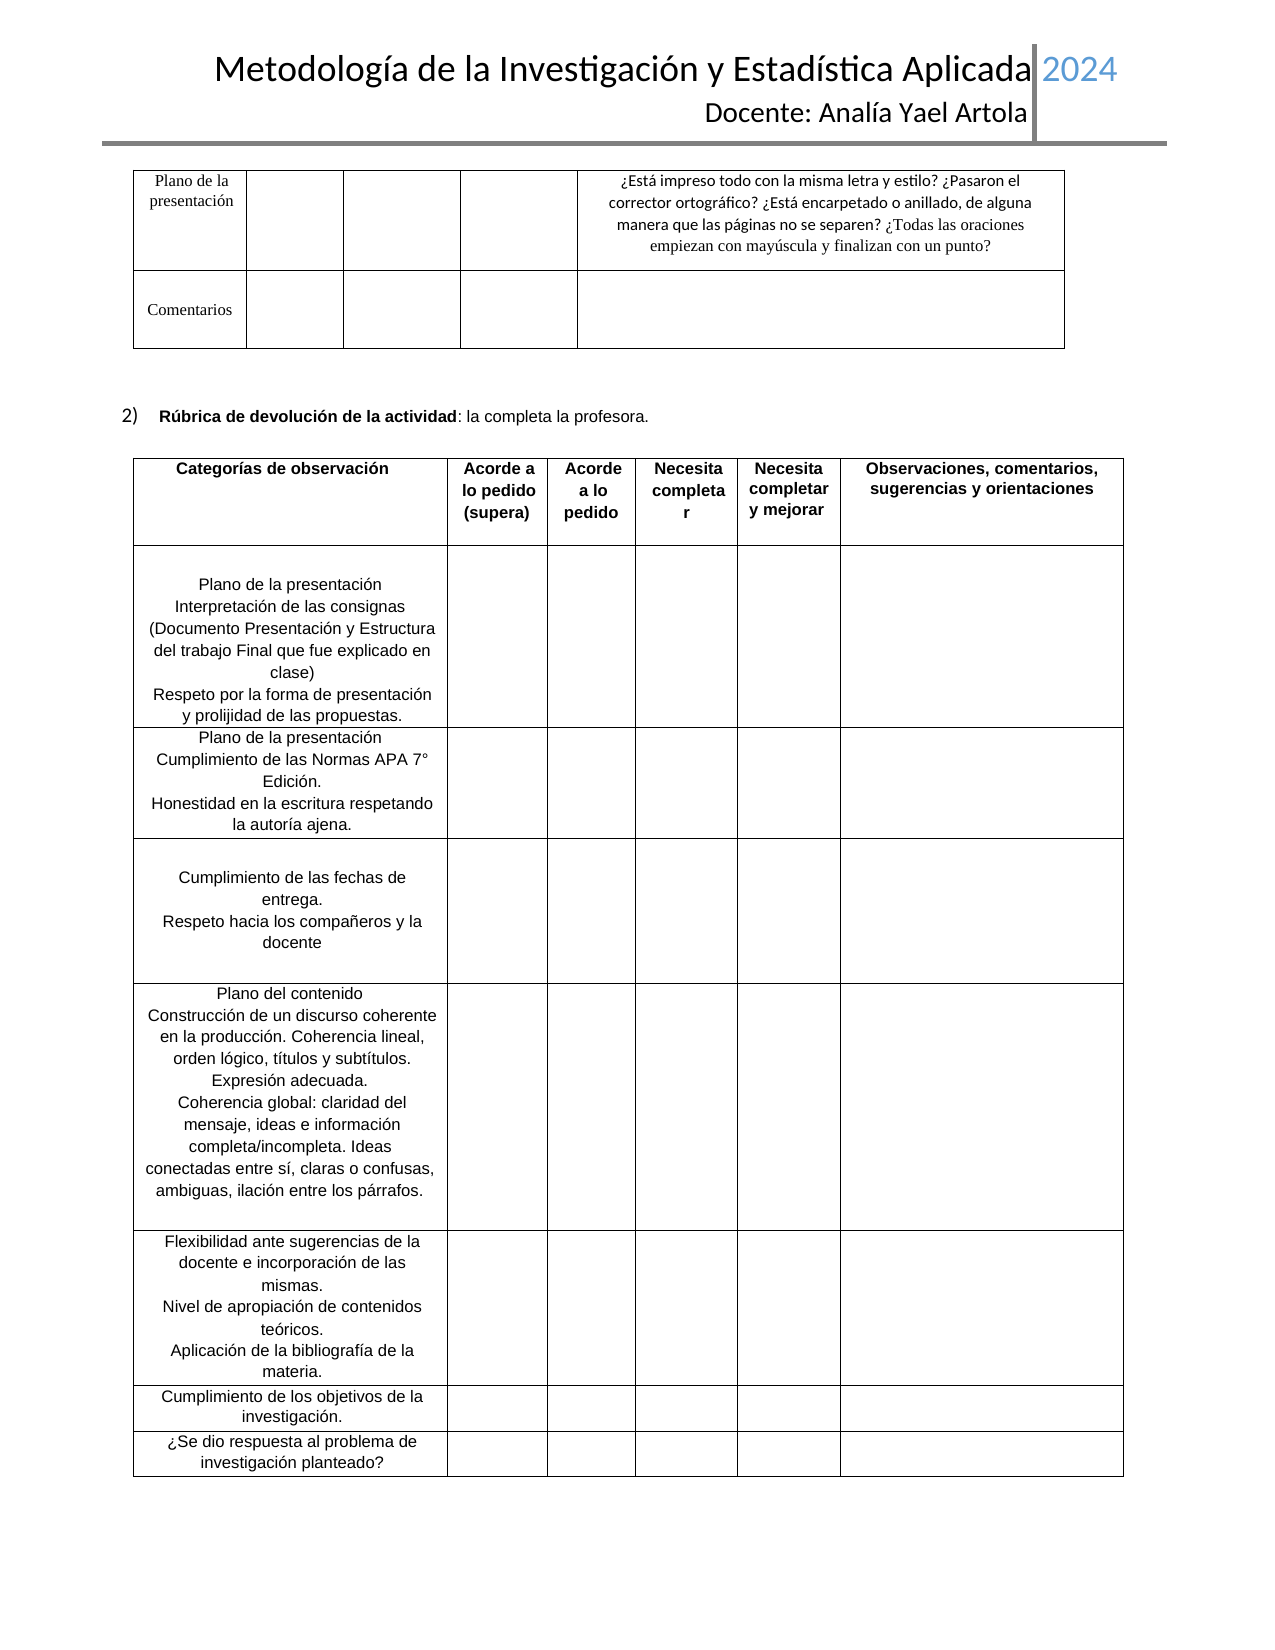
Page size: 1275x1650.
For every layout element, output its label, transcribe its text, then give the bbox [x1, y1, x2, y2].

table_cell [461, 271, 577, 348]
table_cell [636, 1386, 737, 1431]
table_cell [841, 1432, 1123, 1476]
table_header Necesita completar y mejorar [738, 459, 840, 545]
table_cell [448, 546, 547, 727]
table_cell [738, 546, 840, 727]
table_header Acorde a lo pedido (supera) [448, 459, 547, 545]
table_cell [841, 546, 1123, 727]
list Rúbrica de devolución de la actividad: la completa la profesora. [121, 403, 1167, 428]
table_cell [578, 271, 1064, 348]
table_cell [841, 1386, 1123, 1431]
table_cell [841, 984, 1123, 1230]
table_cell [738, 839, 840, 982]
table_cell [344, 271, 460, 348]
table_cell [636, 1432, 737, 1476]
table_cell [548, 1432, 635, 1476]
table_cell [448, 1386, 547, 1431]
table_cell [636, 546, 737, 727]
table_cell Cumplimiento de las fechas de entrega. Respeto hacia los compañeros y la docente [134, 839, 447, 982]
table_cell Cumplimiento de los objetivos de la investigación. [134, 1386, 447, 1431]
table_header Necesita completa r [636, 459, 737, 545]
table_cell [548, 984, 635, 1230]
table_cell [636, 839, 737, 982]
table_cell [636, 728, 737, 838]
table_cell Plano de la presentación Cumplimiento de las Normas APA 7° Edición. Honestidad en la escritura respetando la autoría ajena. [134, 728, 447, 838]
table_cell [344, 171, 460, 270]
table_cell [548, 1386, 635, 1431]
table_cell [548, 546, 635, 727]
table_header Acorde a lo pedido [548, 459, 635, 545]
table_cell [548, 839, 635, 982]
table_cell [548, 1231, 635, 1385]
table_cell [548, 728, 635, 838]
table_cell Plano de la presentación Interpretación de las consignas (Documento Presentación y Estructura del trabajo Final que fue explicado en clase) Respeto por la forma de presentación y prolijidad de las propuestas. [134, 546, 447, 727]
table_cell ¿Se dio respuesta al problema de investigación planteado? [134, 1432, 447, 1476]
table_cell [448, 839, 547, 982]
table_cell ¿Está impreso todo con la misma letra y estilo? ¿Pasaron el corrector ortográfico? ¿Está encarpetado o anillado, de alguna manera que las páginas no se separen? ¿Todas las oraciones empiezan con mayúscula y finalizan con un punto? [578, 171, 1064, 270]
table_header Observaciones, comentarios, sugerencias y orientaciones [841, 459, 1123, 545]
table_cell [738, 1386, 840, 1431]
table_cell [448, 1432, 547, 1476]
table_cell [738, 1432, 840, 1476]
table_cell [738, 984, 840, 1230]
table_cell Plano de la presentación [134, 171, 246, 270]
table_header Categorías de observación [134, 459, 447, 545]
table_cell [247, 271, 343, 348]
table_cell Comentarios [134, 271, 246, 348]
table_cell [247, 171, 343, 270]
table_cell [738, 728, 840, 838]
table_cell [448, 984, 547, 1230]
table_cell [841, 1231, 1123, 1385]
table_cell Plano del contenido Construcción de un discurso coherente en la producción. Coherencia lineal, orden lógico, títulos y subtítulos. Expresión adecuada. Coherencia global: claridad del mensaje, ideas e información completa/incompleta. Ideas conectadas entre sí, claras o confusas, ambiguas, ilación entre los párrafos. [134, 984, 447, 1230]
table_cell [448, 728, 547, 838]
table_cell [841, 728, 1123, 838]
table_cell [461, 171, 577, 270]
table_cell [636, 1231, 737, 1385]
table_cell Flexibilidad ante sugerencias de la docente e incorporación de las mismas. Nivel de apropiación de contenidos teóricos. Aplicación de la bibliografía de la materia. [134, 1231, 447, 1385]
table_cell [448, 1231, 547, 1385]
table_cell [841, 839, 1123, 982]
table_cell [636, 984, 737, 1230]
table_cell [738, 1231, 840, 1385]
